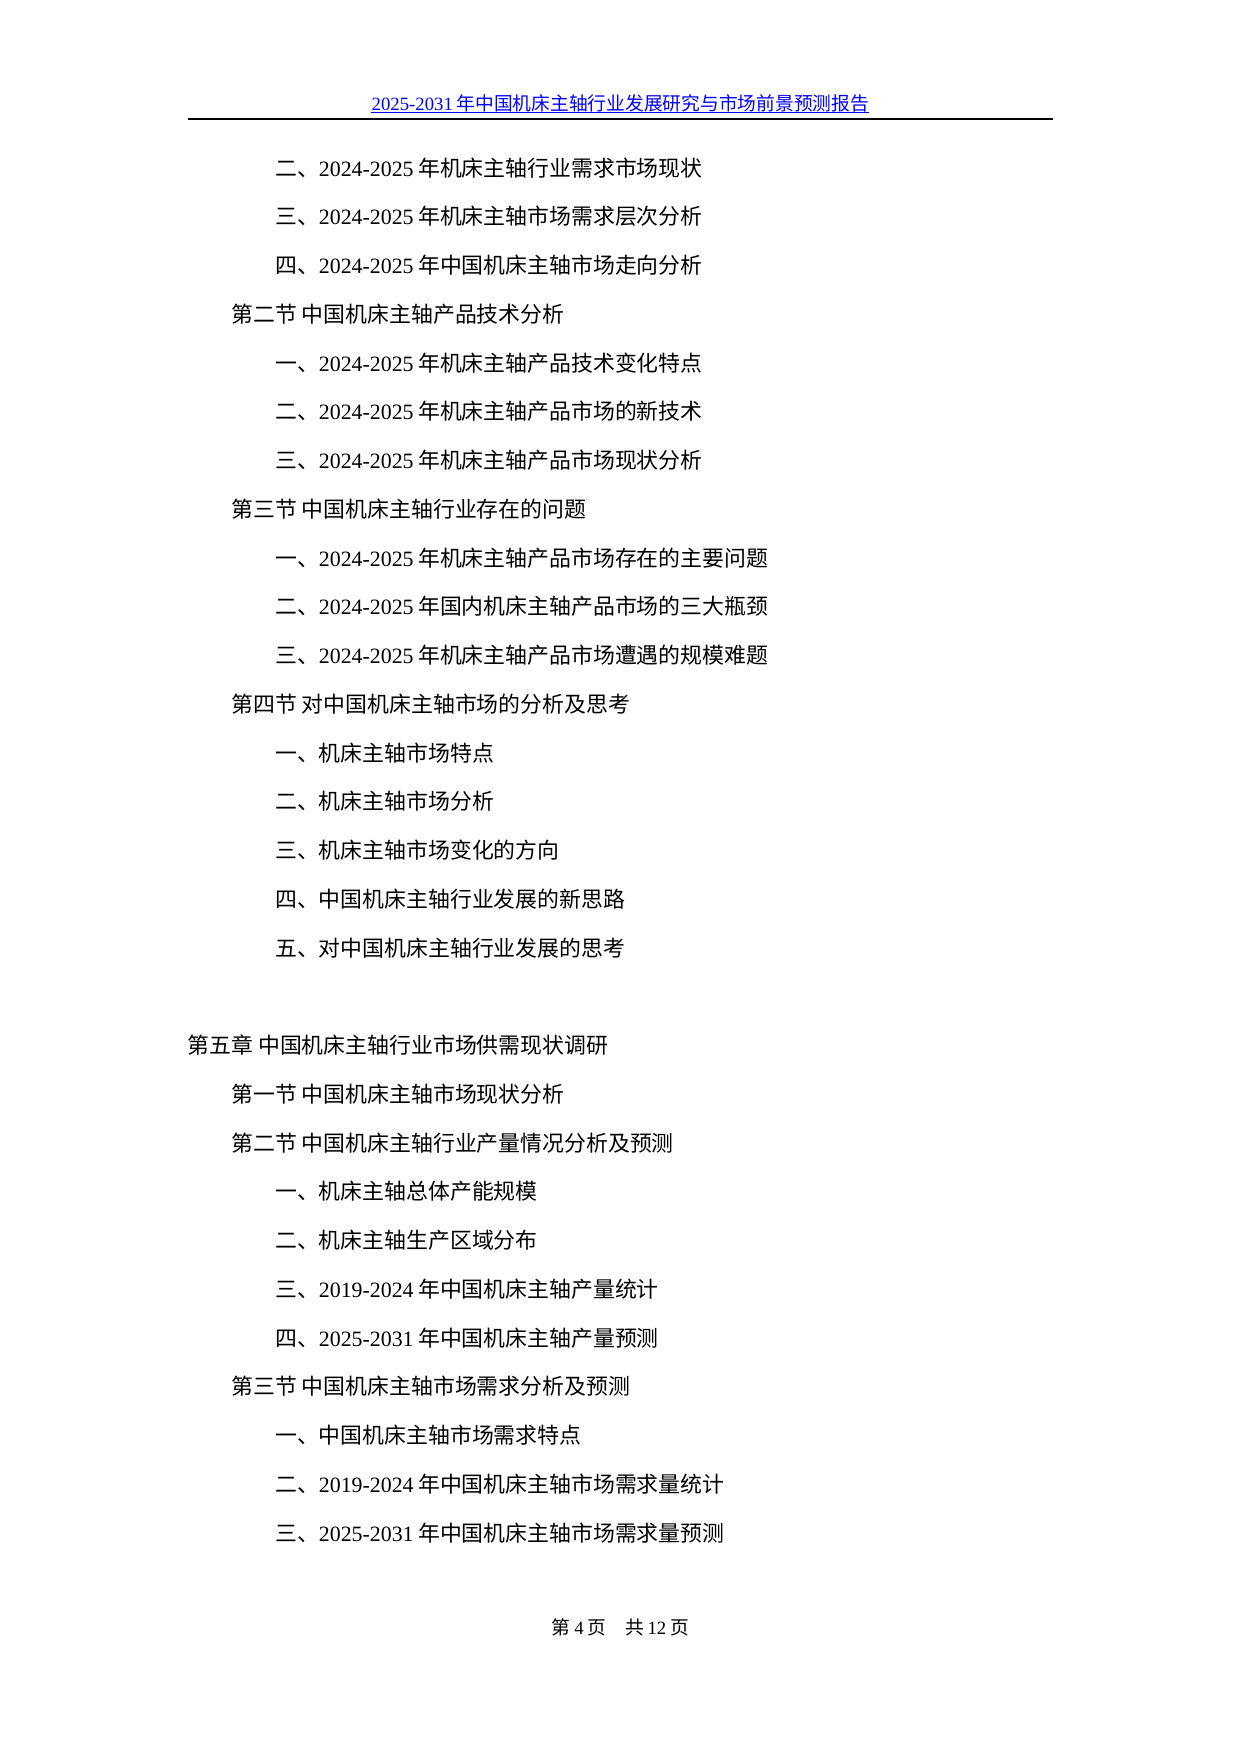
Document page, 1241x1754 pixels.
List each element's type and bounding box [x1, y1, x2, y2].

text [187, 150, 1053, 1548]
